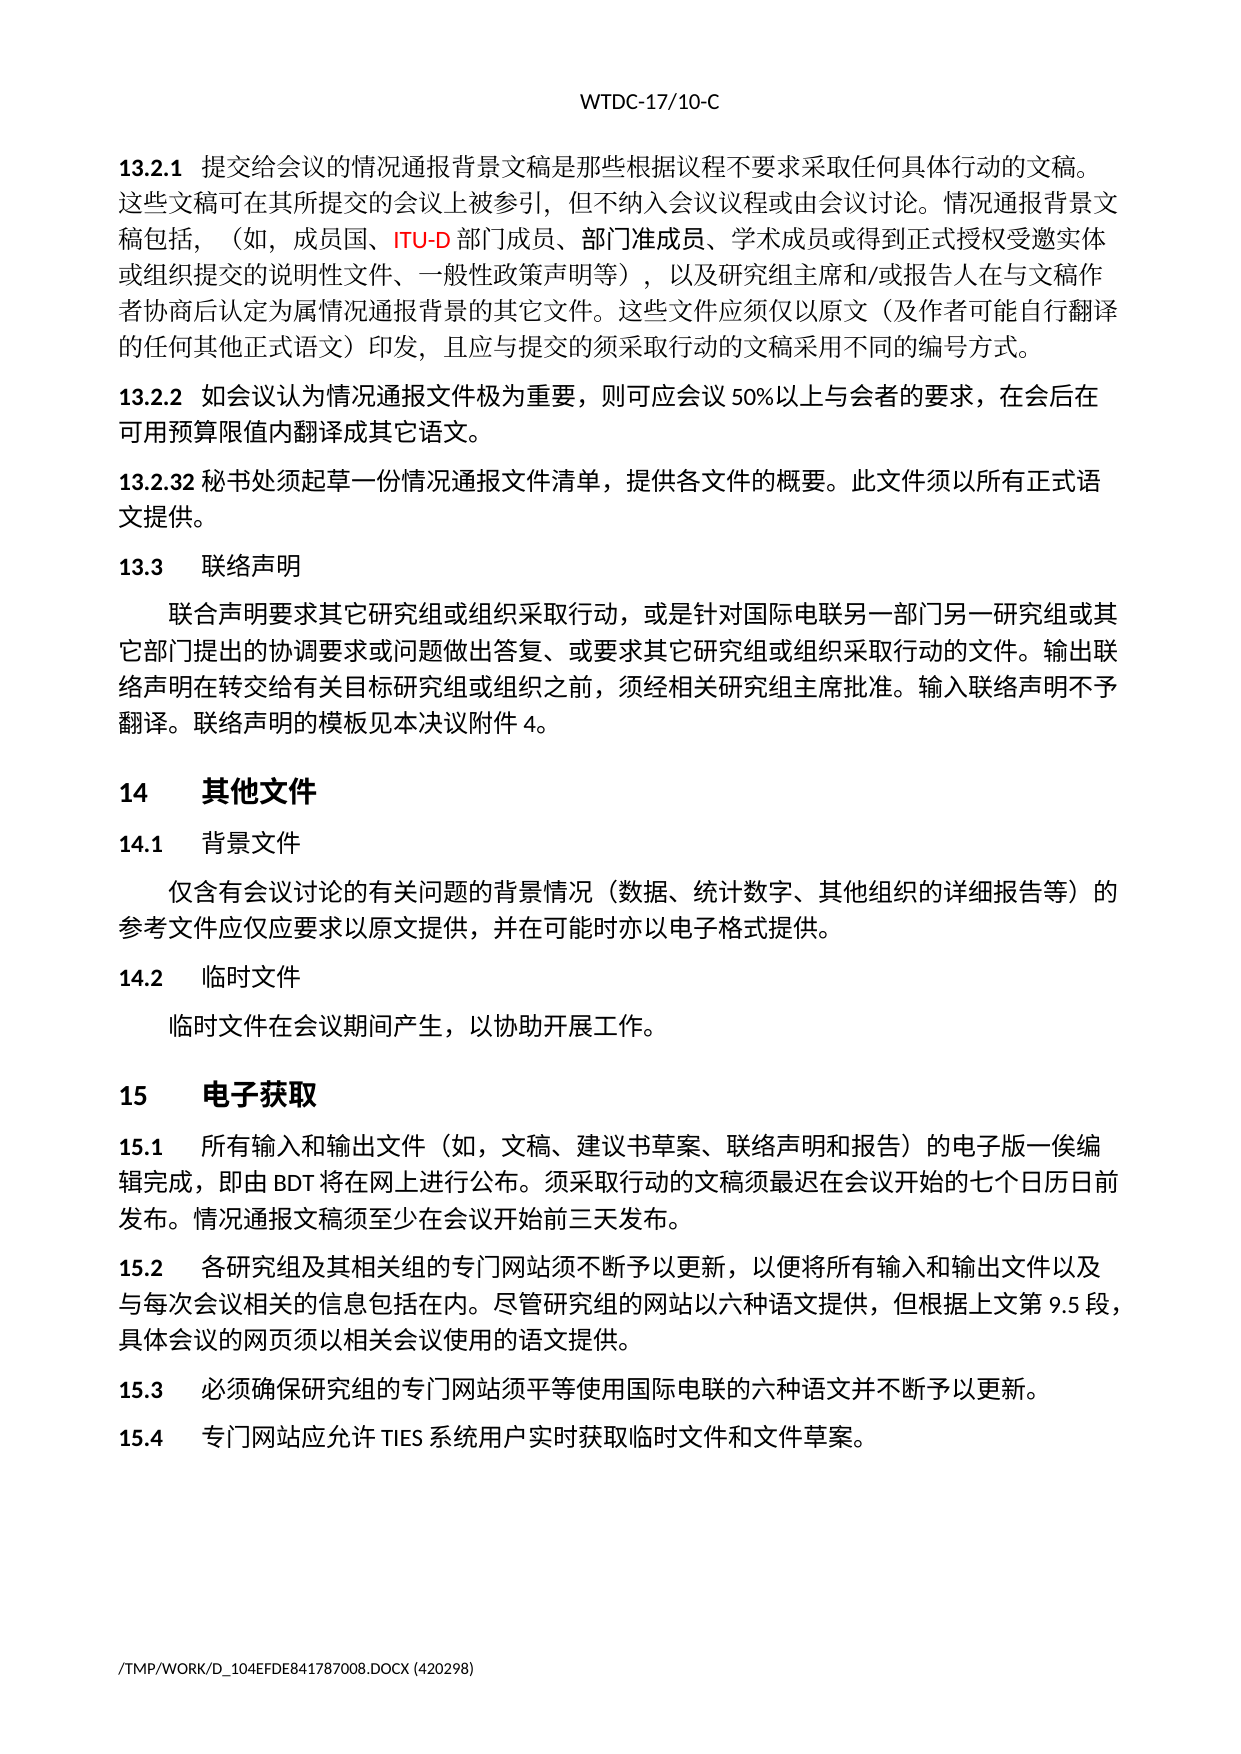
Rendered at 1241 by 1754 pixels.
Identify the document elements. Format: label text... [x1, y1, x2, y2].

subtitle 15 电子获取 [118, 1072, 1122, 1114]
text 15.2 各研究组及其相关组的专门网站须不断予以更新，以便将所有输入和输出文件以及与每次会议相关的信息包括在内。尽管研究组的网站以六种语文提供，但根据上文第9.5段，具体会议的网页须以相关会议使用的语文提供。 [118, 1248, 1122, 1357]
text 联合声明是针对国际电联另一研究组提出的协调要求或问题做出答复。联络声明在转交给有关研究组或组织之前，须经相关研究组主席批准。联络声明不予翻译。联络声明的模板见本决议附件4。 [118, 595, 1122, 740]
text 13.3 联络声明 [118, 546, 1122, 582]
text 仅含有会议讨论的有关问题的背景情况（数据、统计数字、其他组织的详细报告等）的参考文件应仅应要求以原文提供，并在可能时亦以电子格式提供。 [118, 873, 1122, 945]
text 13.2. 秘书处须起草一份情况通报文件清单，提供各文件的概要。此文件须以所有正式语文提供。 [118, 461, 1122, 534]
text 15.1 所有输入和输出文件（如，文稿、建议书草案、联络声明和报告）的电子版一俟编辑完成，即由BDT将在网上进行公布。 [118, 1127, 1122, 1235]
text 13.2.1 提交给会议的文稿是那些根据议程不要求采取任何具体行动的文稿如，成员国、部门成员、部门准成员、学术成员或实体或组织提交的说明性文件、一般性政策声明等，以及研究组主席和/或报告人在与文稿作者协商后认定为属的其它文件。这些文件仅以原文（及作者可能自行翻译的任何其他正式语文）印发，且应与提交的须采取行动的文稿采用不同的编号方式。 [118, 148, 1122, 364]
text 临时文件在会议期间产生，以协助开展工作。 [118, 1006, 1122, 1043]
text 14.1 背景文件 [118, 824, 1122, 860]
text 15.3 研究组的专门网站平等使用国际电联的六种语文并不断予以更新。 [118, 1369, 1122, 1405]
text 14.2 临时文件 [118, 958, 1122, 994]
subtitle 14 其他文件 [118, 769, 1122, 811]
